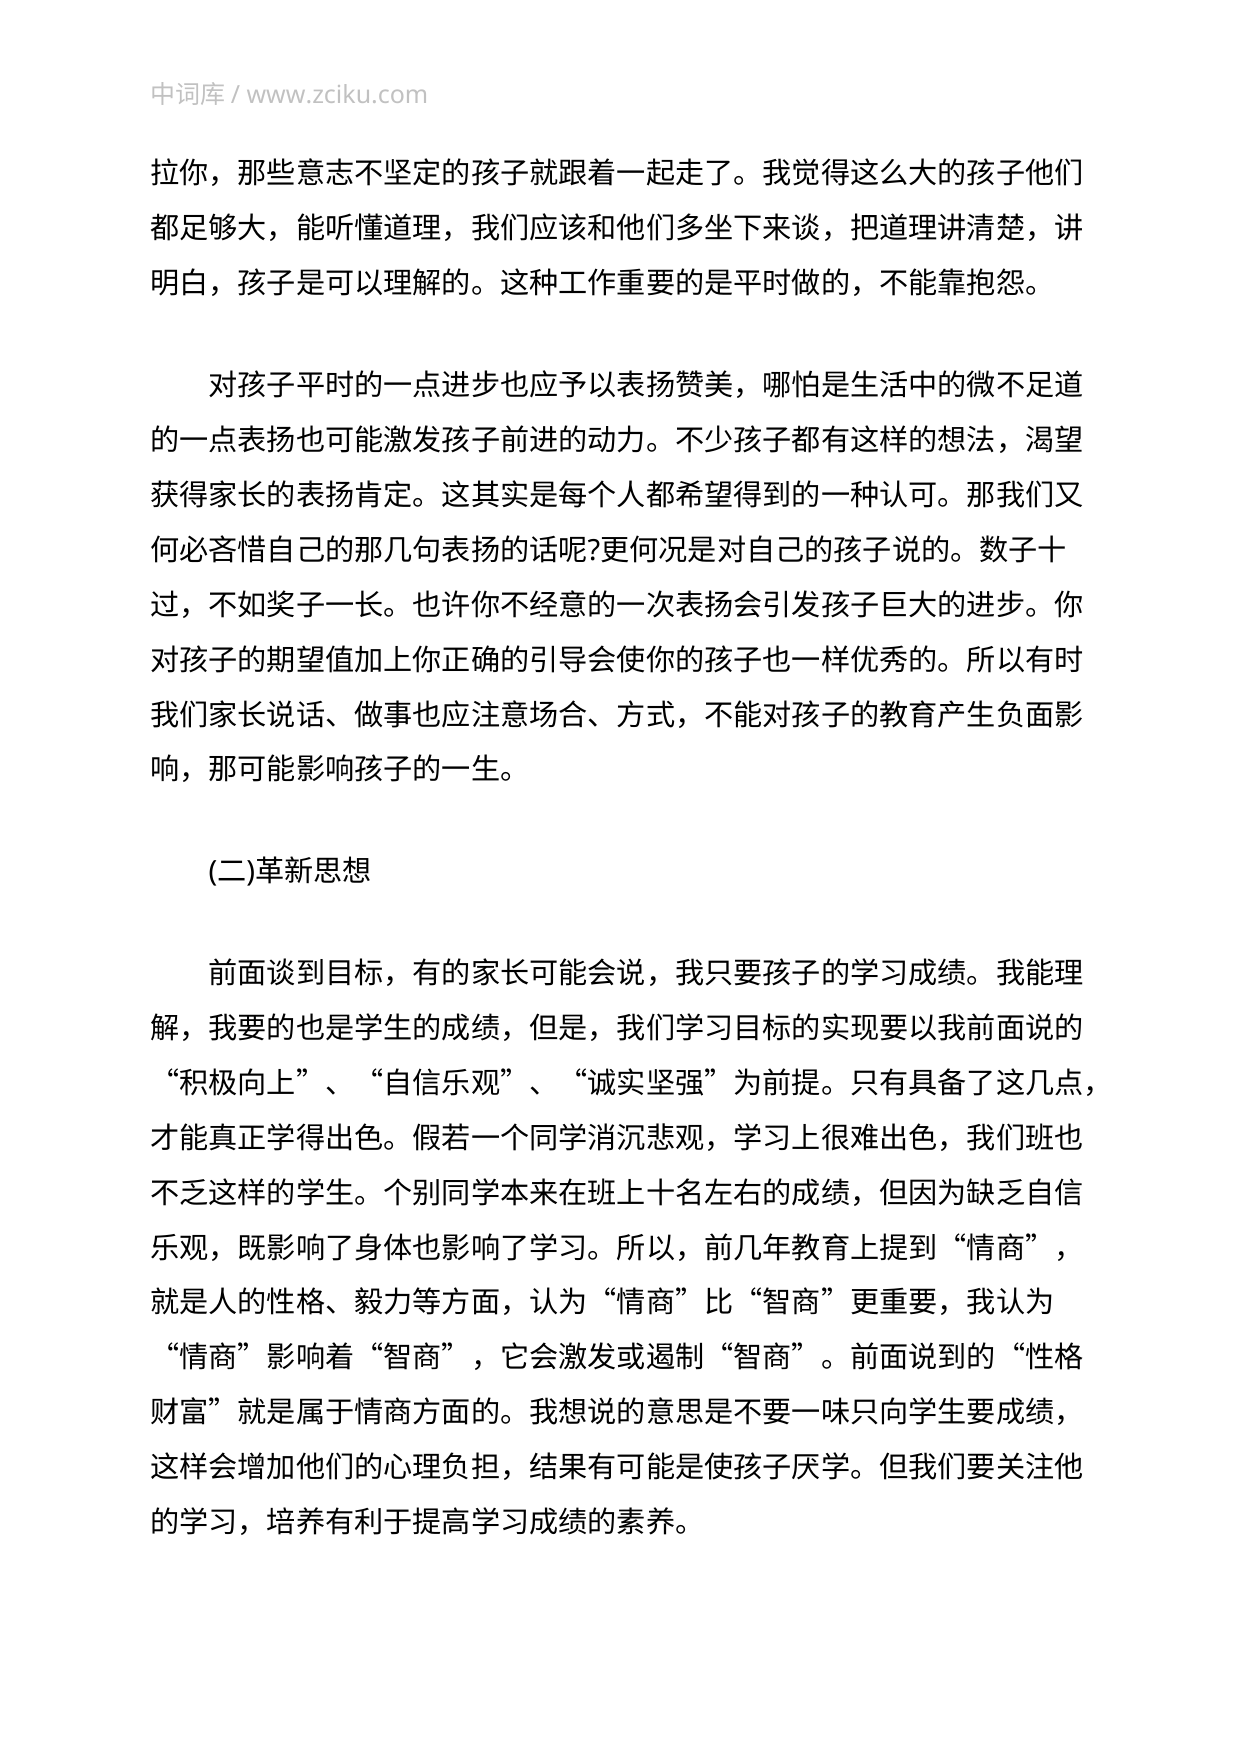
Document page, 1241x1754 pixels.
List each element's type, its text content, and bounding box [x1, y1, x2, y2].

text (二)革新思想 [150, 848, 1090, 890]
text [150, 150, 1090, 302]
text 对孩子平时的一点进步也应予以表扬赞美，哪怕是生活中的微不足道的一点表扬也可能激发孩子前进的动力。不少孩子都有这样的想法，渴望获得家长的表扬肯定。这其实是每个人都希望得到的一种认可。那我们又何必吝惜自己的那几句表扬的话呢?更何况是对自己的孩子说的。数子十过，不如奖子一长。也许你不经意的一次表扬会引发孩子巨大的进步。你对孩子的期望值加上你正确的引导会使你的孩子也一样优秀的。所以有时我们家长说话、做事也应注意场合、方式，不能对孩子的教育产生负面影响，那可能影响孩子的一生。 [150, 362, 1090, 788]
text 前面谈到目标，有的家长可能会说，我只要孩子的学习成绩。我能理解，我要的也是学生的成绩，但是，我们学习目标的实现要以我前面说的“积极向上”、“自信乐观”、“诚实坚强”为前提。只有具备了这几点，才能真正学得出色。假若一个同学消沉悲观，学习上很难出色，我们班也不乏这样的学生。个别同学本来在班上十名左右的成绩，但因为缺乏自信乐观，既影响了身体也影响了学习。所以，前几年教育上提到“情商”，就是人的性格、毅力等方面，认为“情商”比“智商”更重要，我认为“情商”影响着“智商”，它会激发或遏制“智商”。前面说到的“性格财富”就是属于情商方面的。我想说的意思是不要一味只向学生要成绩，这样会增加他们的心理负担，结果有可能是使孩子厌学。但我们要关注他的学习，培养有利于提高学习成绩的素养。 [150, 950, 1090, 1541]
